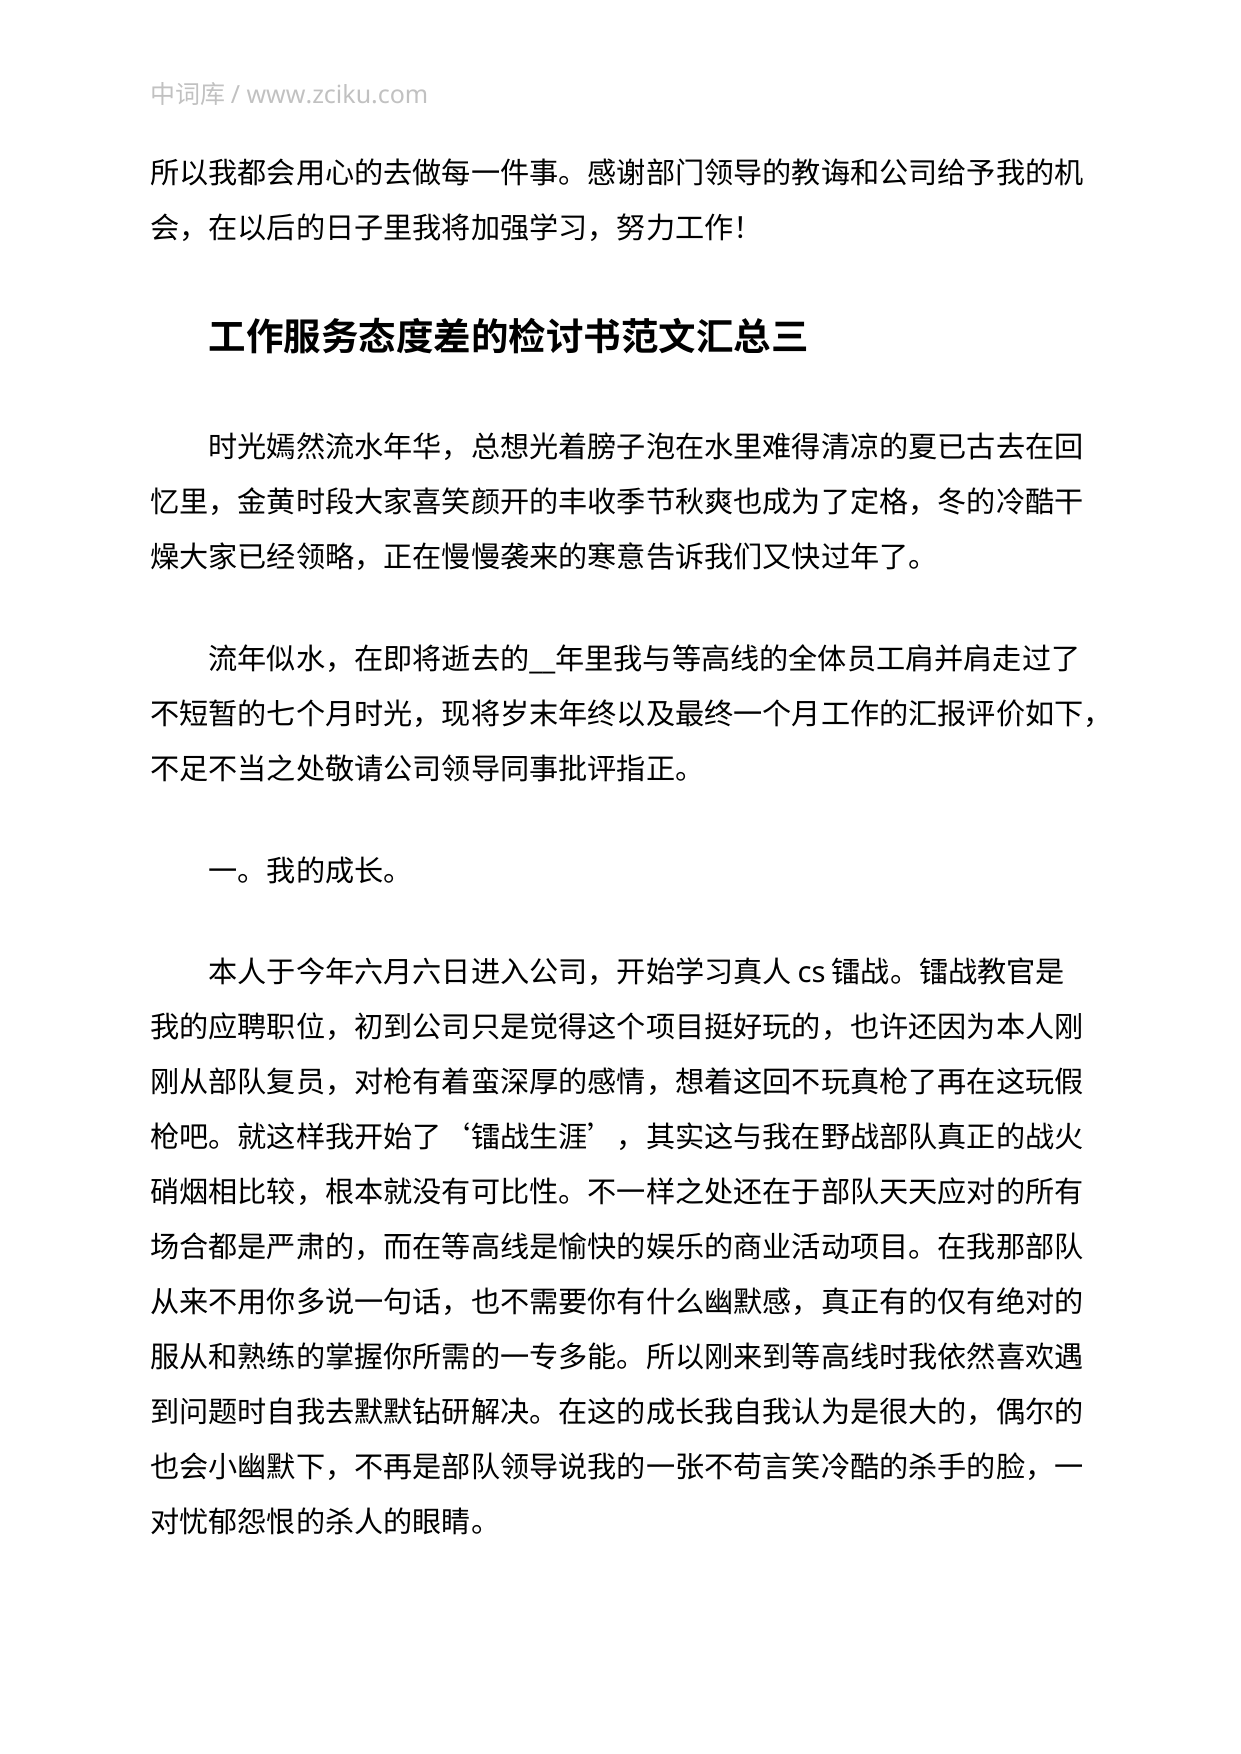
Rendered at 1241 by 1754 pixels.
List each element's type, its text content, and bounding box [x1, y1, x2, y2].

text 本人于今年六月六日进入公司，开始学习真人cs镭战。镭战教官是我的应聘职位，初到公司只是觉得这个项目挺好玩的，也许还因为本人刚刚从部队复员，对枪有着蛮深厚的感情，想着这回不玩真枪了再在这玩假枪吧。就这样我开始了‘镭战生涯’，其实这与我在野战部队真正的战火硝烟相比较，根本就没有可比性。不一样之处还在于部队天天应对的所有场合都是严肃的，而在等高线是愉快的娱乐的商业活动项目。在我那部队从来不用你多说一句话，也不需要你有什么幽默感，真正有的仅有绝对的服从和熟练的掌握你所需的一专多能。所以刚来到等高线时我依然喜欢遇到问题时自我去默默钻研解决。在这的成长我自我认为是很大的，偶尔的也会小幽默下，不再是部队领导说我的一张不苟言笑冷酷的杀手的脸，一对忧郁怨恨的杀人的眼睛。 [150, 949, 1090, 1540]
text 工作服务态度差的检讨书范文汇总三 [150, 307, 1090, 361]
text 一。我的成长。 [150, 847, 1090, 889]
text 流年似水，在即将逝去的__年里我与等高线的全体员工肩并肩走过了不短暂的七个月时光，现将岁末年终以及最终一个月工作的汇报评价如下，不足不当之处敬请公司领导同事批评指正。 [150, 636, 1090, 788]
text 时光嫣然流水年华，总想光着膀子泡在水里难得清凉的夏已古去在回忆里，金黄时段大家喜笑颜开的丰收季节秋爽也成为了定格，冬的冷酷干燥大家已经领略，正在慢慢袭来的寒意告诉我们又快过年了。 [150, 424, 1090, 576]
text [150, 150, 1090, 247]
